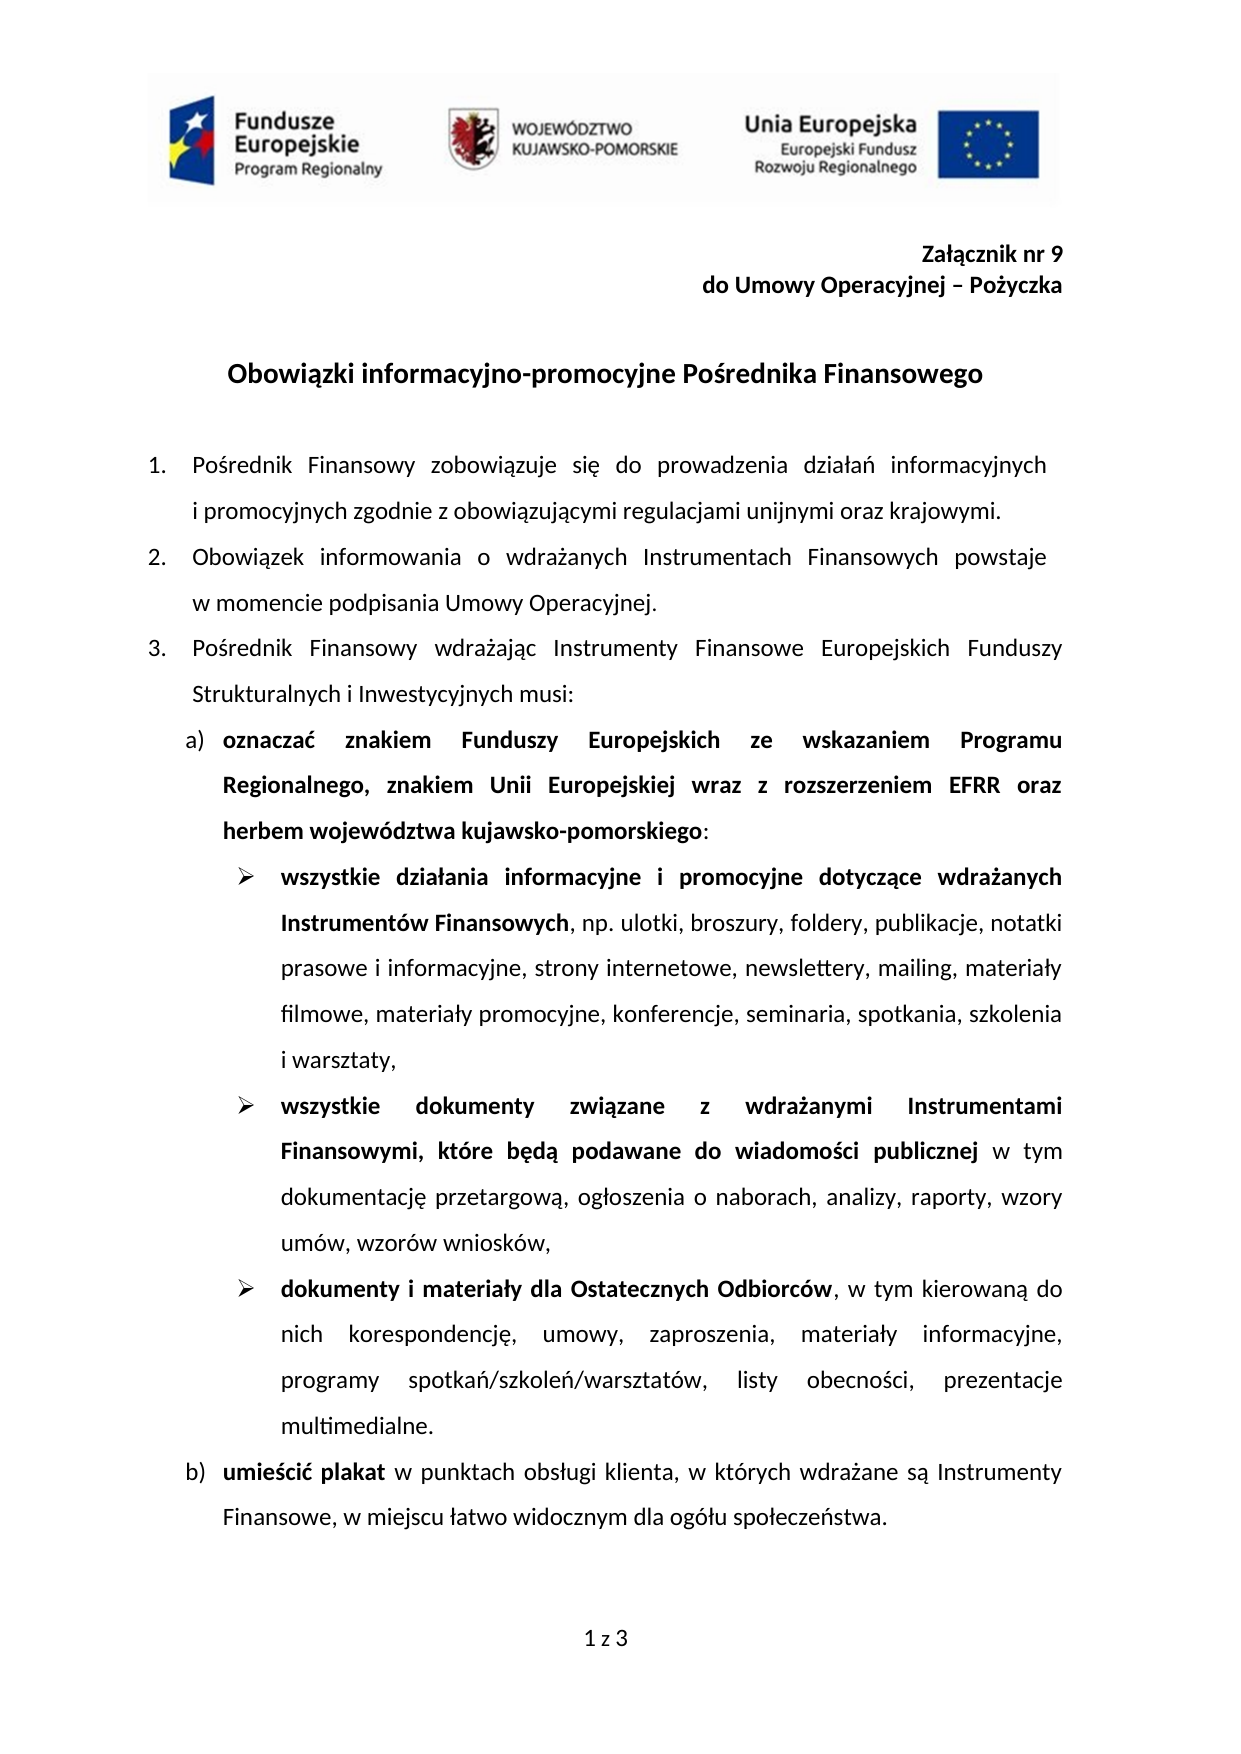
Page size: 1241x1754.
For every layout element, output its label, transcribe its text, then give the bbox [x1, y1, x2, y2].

list Pośrednik Finansowy wdrażając Instrumenty Finansowe Europejskich Funduszy Strukturalnych i Inwestycyjnych musi: [148, 632, 1063, 709]
list wszystkie dokumenty związane z wdrażanymi Instrumentami Finansowymi, które będą podawane do wiadomości publicznej w tym dokumentację przetargową, ogłoszenia o naborach, analizy, raporty, wzory umów, wzorów wniosków, [236, 1090, 1063, 1257]
list wszystkie działania informacyjne i promocyjne dotyczące wdrażanych Instrumentów Finansowych, np. ulotki, broszury, foldery, publikacje, notatki prasowe i informacyjne, strony internetowe, newslettery, mailing, materiały filmowe, materiały promocyjne, konferencje, seminaria, spotkania, szkolenia i warsztaty, [236, 861, 1063, 1074]
text Załącznik nr 9 [148, 238, 1063, 269]
picture [147, 73, 1062, 208]
list oznaczać znakiem Funduszy Europejskich ze wskazaniem Programu Regionalnego, znakiem Unii Europejskiej wraz z rozszerzeniem EFRR oraz herbem województwa kujawsko-pomorskiego: [185, 724, 1063, 846]
text do Umowy Operacyjnej – Pożyczka [148, 269, 1063, 299]
list Pośrednik Finansowy zobowiązuje się do prowadzenia działań informacyjnych i promocyjnych zgodnie z obowiązującymi regulacjami unijnymi oraz krajowymi. [148, 449, 1063, 526]
list umieścić plakat w punktach obsługi klienta, w których wdrażane są Instrumenty Finansowe, w miejscu łatwo widocznym dla ogółu społeczeństwa. [185, 1456, 1063, 1532]
list dokumenty i materiały dla Ostatecznych Odbiorców, w tym kierowaną do nich korespondencję, umowy, zaproszenia, materiały informacyjne, programy spotkań/szkoleń/warsztatów, listy obecności, prezentacje multimedialne. [236, 1273, 1063, 1440]
text Obowiązki informacyjno-promocyjne Pośrednika Finansowego [148, 355, 1063, 391]
list Obowiązek informowania o wdrażanych Instrumentach Finansowych powstaje w momencie podpisania Umowy Operacyjnej. [148, 541, 1063, 617]
